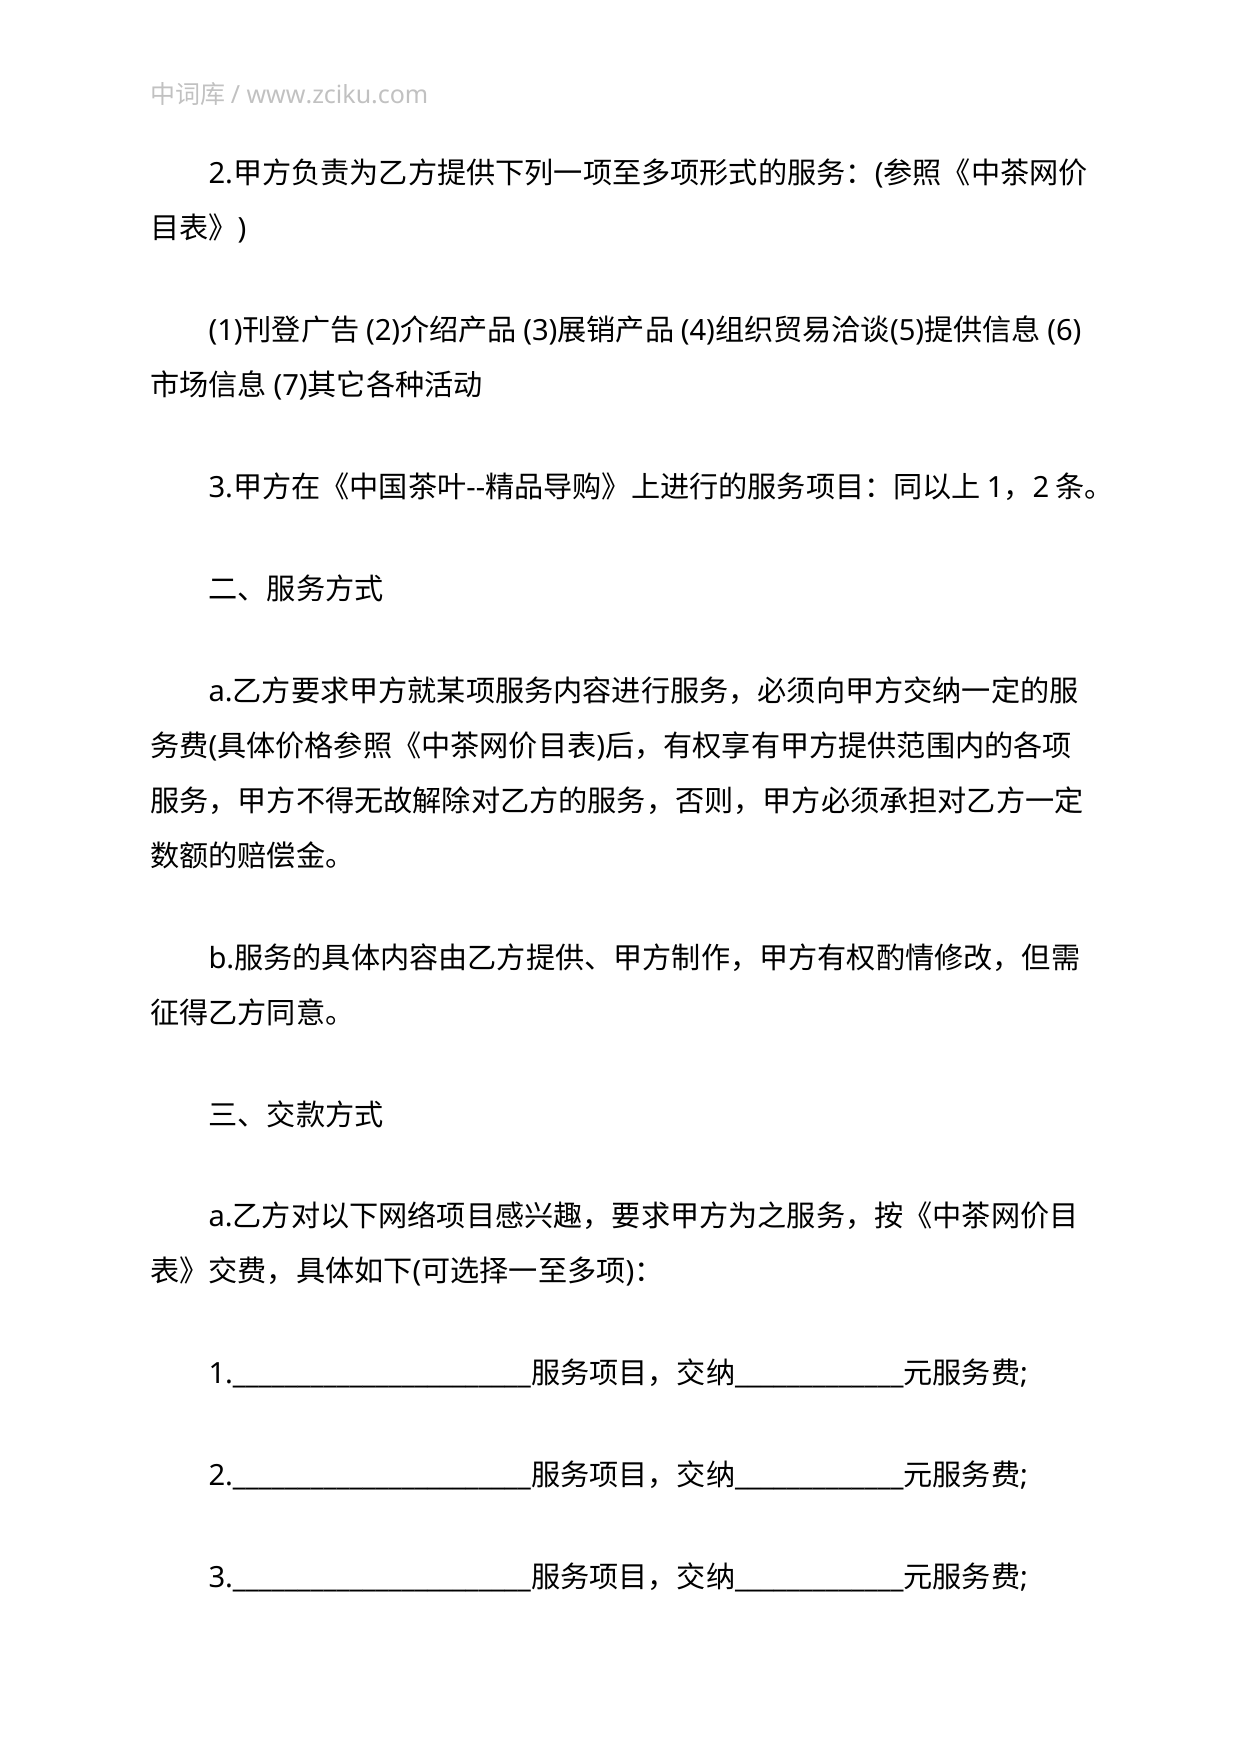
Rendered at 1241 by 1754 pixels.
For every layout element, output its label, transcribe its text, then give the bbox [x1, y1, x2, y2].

text b.服务的具体内容由乙方提供、甲方制作，甲方有权酌情修改，但需征得乙方同意。 [150, 934, 1090, 1032]
text 二、服务方式 [150, 566, 1090, 608]
text 2._______________________服务项目，交纳_____________元服务费; [150, 1452, 1090, 1494]
text 3._______________________服务项目，交纳_____________元服务费; [150, 1554, 1090, 1596]
text 3.甲方在《中国茶叶--精品导购》上进行的服务项目：同以上1，2条。 [150, 464, 1090, 506]
text 2.甲方负责为乙方提供下列一项至多项形式的服务：(参照《中茶网价目表》) [150, 150, 1090, 247]
text 1._______________________服务项目，交纳_____________元服务费; [150, 1350, 1090, 1392]
text a.乙方要求甲方就某项服务内容进行服务，必须向甲方交纳一定的服务费(具体价格参照《中茶网价目表)后，有权享有甲方提供范围内的各项服务，甲方不得无故解除对乙方的服务，否则，甲方必须承担对乙方一定数额的赔偿金。 [150, 668, 1090, 875]
text a.乙方对以下网络项目感兴趣，要求甲方为之服务，按《中茶网价目表》交费，具体如下(可选择一至多项)： [150, 1193, 1090, 1290]
text 三、交款方式 [150, 1091, 1090, 1133]
text (1)刊登广告 (2)介绍产品 (3)展销产品 (4)组织贸易洽谈(5)提供信息 (6)市场信息 (7)其它各种活动 [150, 307, 1090, 404]
